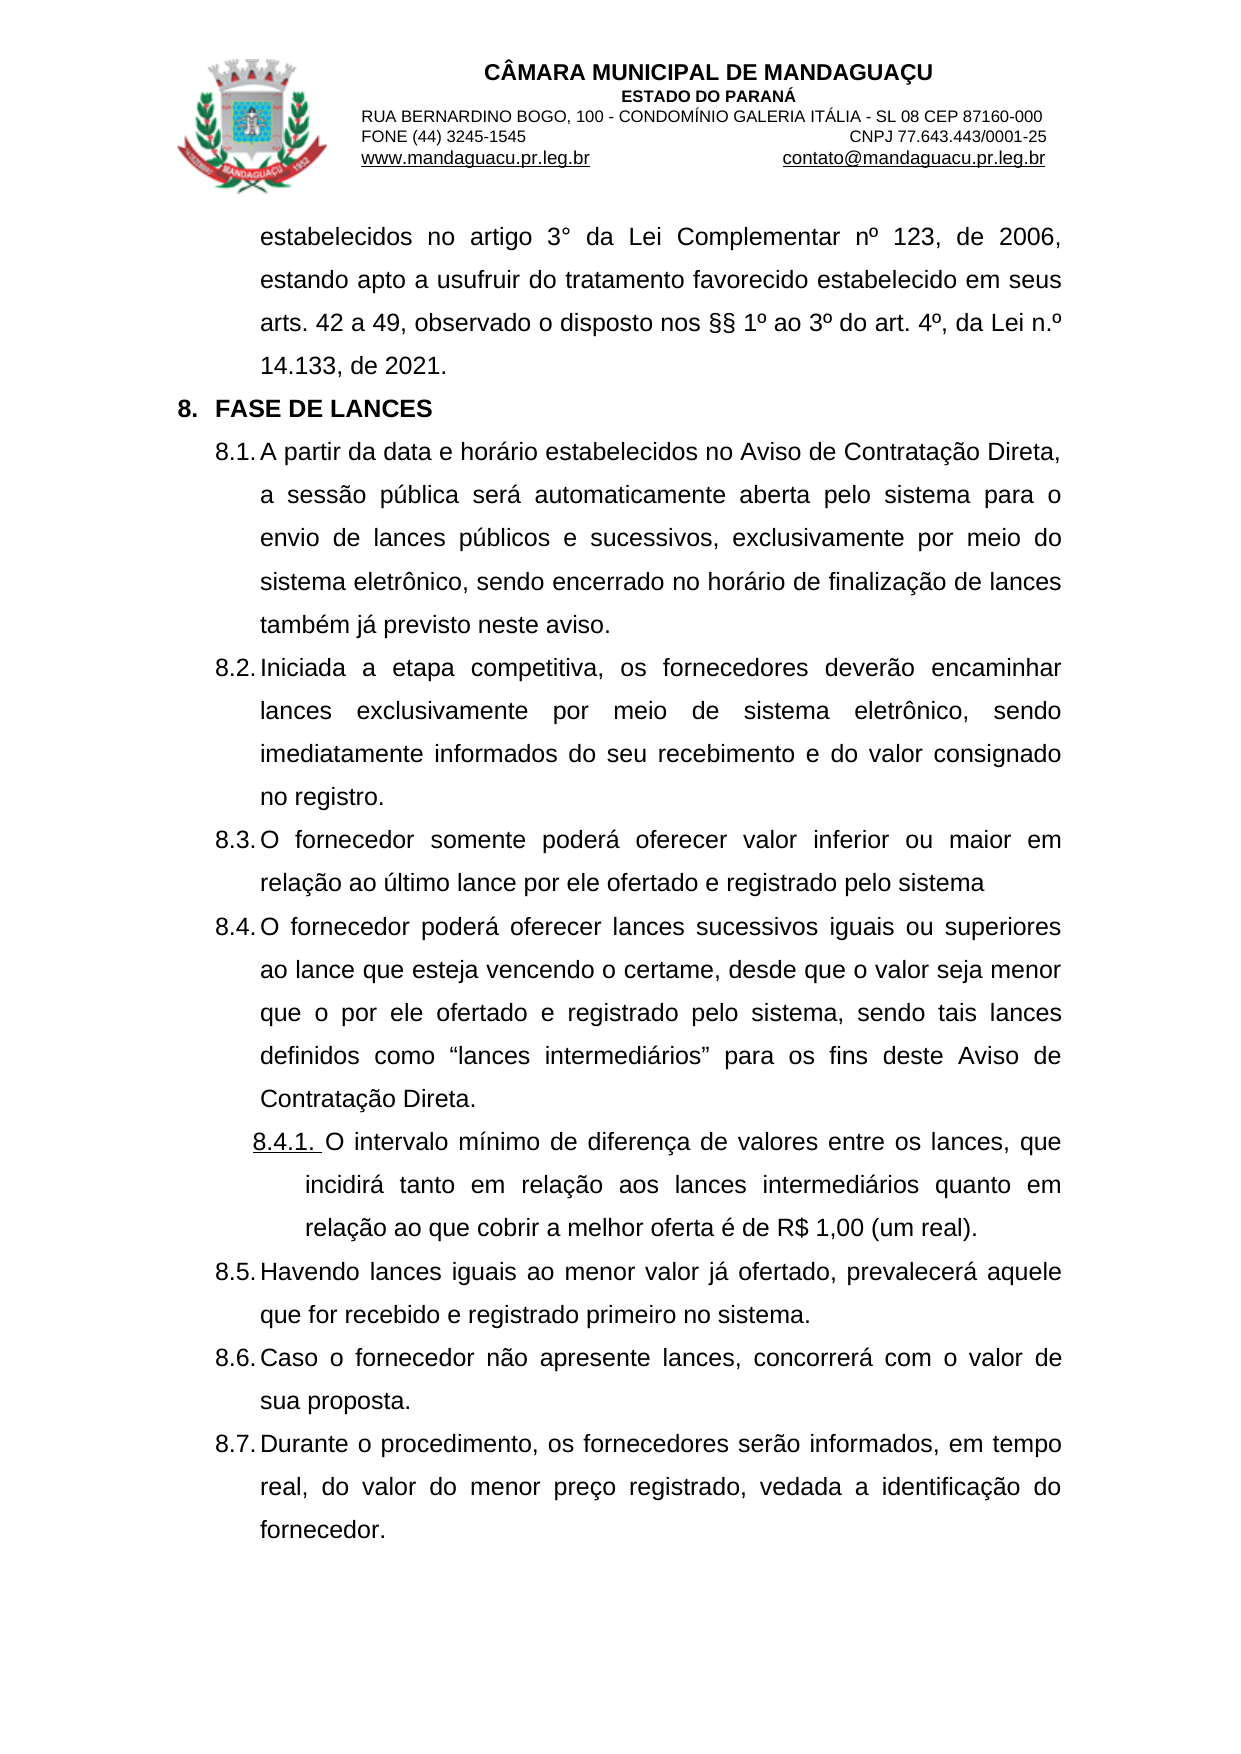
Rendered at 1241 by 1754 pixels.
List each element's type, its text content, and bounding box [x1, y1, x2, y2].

list O fornecedor poderá oferecer lances sucessivos iguais ou superiores ao lance que esteja vencendo o certame, desde que o valor seja menor que o por ele ofertado e registrado pelo sistema, sendo tais lances definidos como “lances intermediários” para os fins deste Aviso de Contratação Direta. [215, 912, 1063, 1113]
list A partir da data e horário estabelecidos no Aviso de Contratação Direta, a sessão pública será automaticamente aberta pelo sistema para o envio de lances públicos e sucessivos, exclusivamente por meio do sistema eletrônico, sendo encerrado no horário de finalização de lances também já previsto neste aviso. [215, 437, 1063, 638]
list Havendo lances iguais ao menor valor já ofertado, prevalecerá aquele que for recebido e registrado primeiro no sistema. [215, 1257, 1063, 1328]
list Durante o procedimento, os fornecedores serão informados, em tempo real, do valor do menor preço registrado, vedada a identificação do fornecedor. [215, 1429, 1063, 1544]
picture [177, 59, 328, 194]
list Caso o fornecedor não apresente lances, concorrerá com o valor de sua proposta. [215, 1343, 1063, 1415]
list O fornecedor somente poderá oferecer valor inferior ou maior em relação ao último lance por ele ofertado e registrado pelo sistema [215, 825, 1063, 897]
list Iniciada a etapa competitiva, os fornecedores deverão encaminhar lances exclusivamente por meio de sistema eletrônico, sendo imediatamente informados do seu recebimento e do valor consignado no registro. [215, 653, 1063, 811]
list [215, 148, 1063, 380]
list FASE DE LANCES [177, 394, 1063, 423]
list O intervalo mínimo de diferença de valores entre os lances, que incidirá tanto em relação aos lances intermediários quanto em relação ao que cobrir a melhor oferta é de R$ 1,00 (um real). [252, 1127, 1063, 1242]
